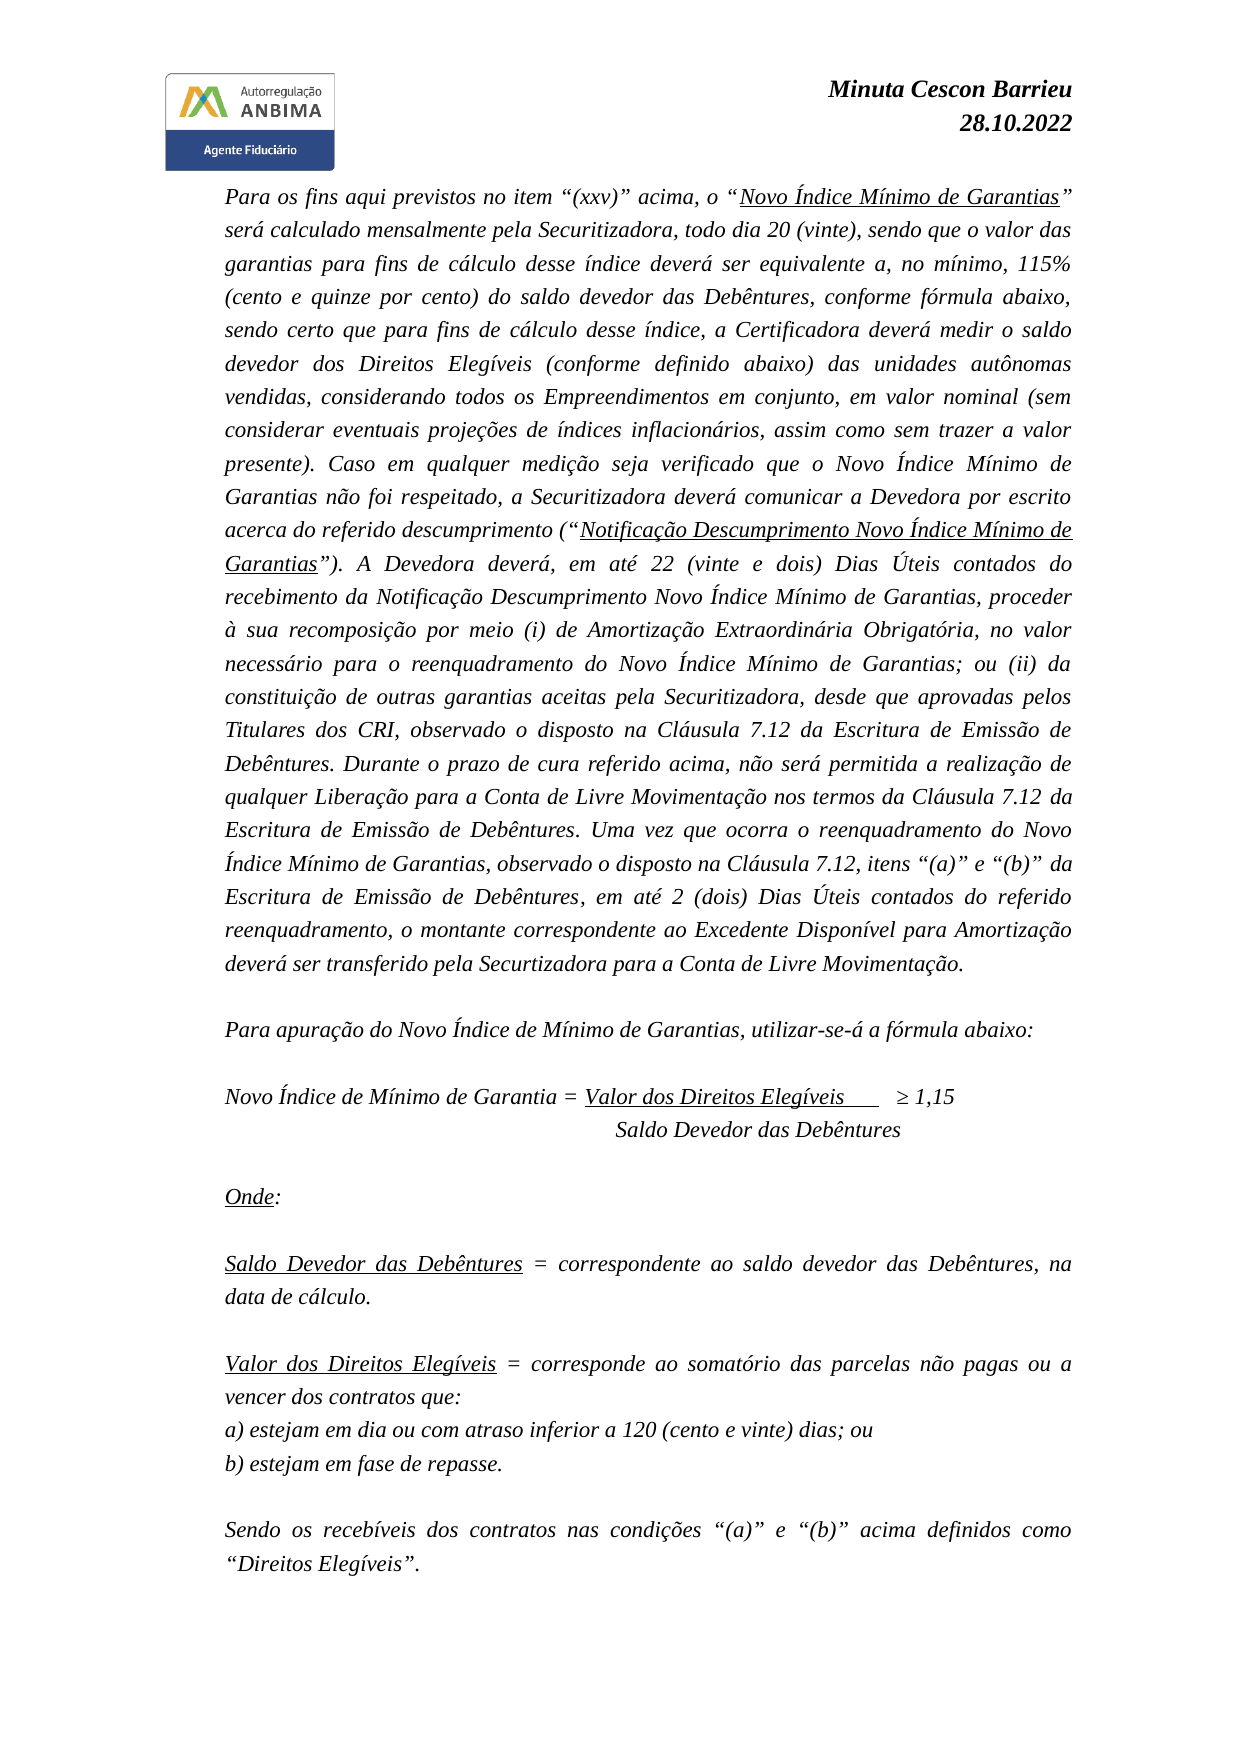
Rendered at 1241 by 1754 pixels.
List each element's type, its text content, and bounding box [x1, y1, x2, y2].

list Novo Índice de Mínimo de Garantia = Valor dos Direitos Elegíveis ≥ 1,15 [224, 1078, 1075, 1111]
list Sendo os recebíveis dos contratos nas condições “(a)” e “(b)” acima definidos como “Direitos Elegíveis”. [224, 1511, 1075, 1578]
list Saldo Devedor das Debêntures = correspondente ao saldo devedor das Debêntures, na data de cálculo. [224, 1244, 1075, 1311]
list Para apuração do Novo Índice de Mínimo de Garantias, utilizar-se-á a fórmula abaixo: [224, 1011, 1075, 1044]
list a) estejam em dia ou com atraso inferior a 120 (cento e vinte) dias; ou [224, 1411, 1075, 1444]
list b) estejam em fase de repasse. [224, 1444, 1075, 1478]
list Valor dos Direitos Elegíveis = corresponde ao somatório das parcelas não pagas ou a vencer dos contratos que: [224, 1344, 1075, 1411]
list Para os fins aqui previstos no item “(xxv)” acima, o “Novo Índice Mínimo de Garantias” será calculado mensalmente pela Securitizadora, todo dia 20 (vinte), sendo que o valor das garantias para fins de cálculo desse índice deverá ser equivalente a, no mínimo, 115% (cento e quinze por cento) do saldo devedor das Debêntures, conforme fórmula abaixo, sendo certo que para fins de cálculo desse índice, a Certificadora deverá medir o saldo devedor dos Direitos Elegíveis (conforme definido abaixo) das unidades autônomas vendidas, considerando todos os Empreendimentos em conjunto, em valor nominal (sem considerar eventuais projeções de índices inflacionários, assim como sem trazer a valor presente). Caso em qualquer medição seja verificado que o Novo Índice Mínimo de Garantias não foi respeitado, a Securitizadora deverá comunicar a Devedora por escrito acerca do referido descumprimento (“Notificação Descumprimento Novo Índice Mínimo de Garantias”). A Devedora deverá, em até 22 (vinte e dois) Dias Úteis contados do recebimento da Notificação Descumprimento Novo Índice Mínimo de Garantias, proceder à sua recomposição por meio (i) de Amortização Extraordinária Obrigatória, no valor necessário para o reenquadramento do Novo Índice Mínimo de Garantias; ou (ii) da constituição de outras garantias aceitas pela Securitizadora, desde que aprovadas pelos Titulares dos CRI, observado o disposto na Cláusula 7.12 da Escritura de Emissão de Debêntures. Durante o prazo de cura referido acima, não será permitida a realização de qualquer Liberação para a Conta de Livre Movimentação nos termos da Cláusula 7.12 da Escritura de Emissão de Debêntures. Uma vez que ocorra o reenquadramento do Novo Índice Mínimo de Garantias, observado o disposto na Cláusula 7.12, itens “(a)” e “(b)” da Escritura de Emissão de Debêntures, em até 2 (dois) Dias Úteis contados do referido reenquadramento, o montante correspondente ao Excedente Disponível para Amortização deverá ser transferido pela Securtizadora para a Conta de Livre Movimentação. [224, 178, 1075, 978]
picture [165, 73, 335, 171]
text Saldo Devedor das Debêntures [224, 1111, 1075, 1144]
list Onde: [224, 1178, 1075, 1211]
